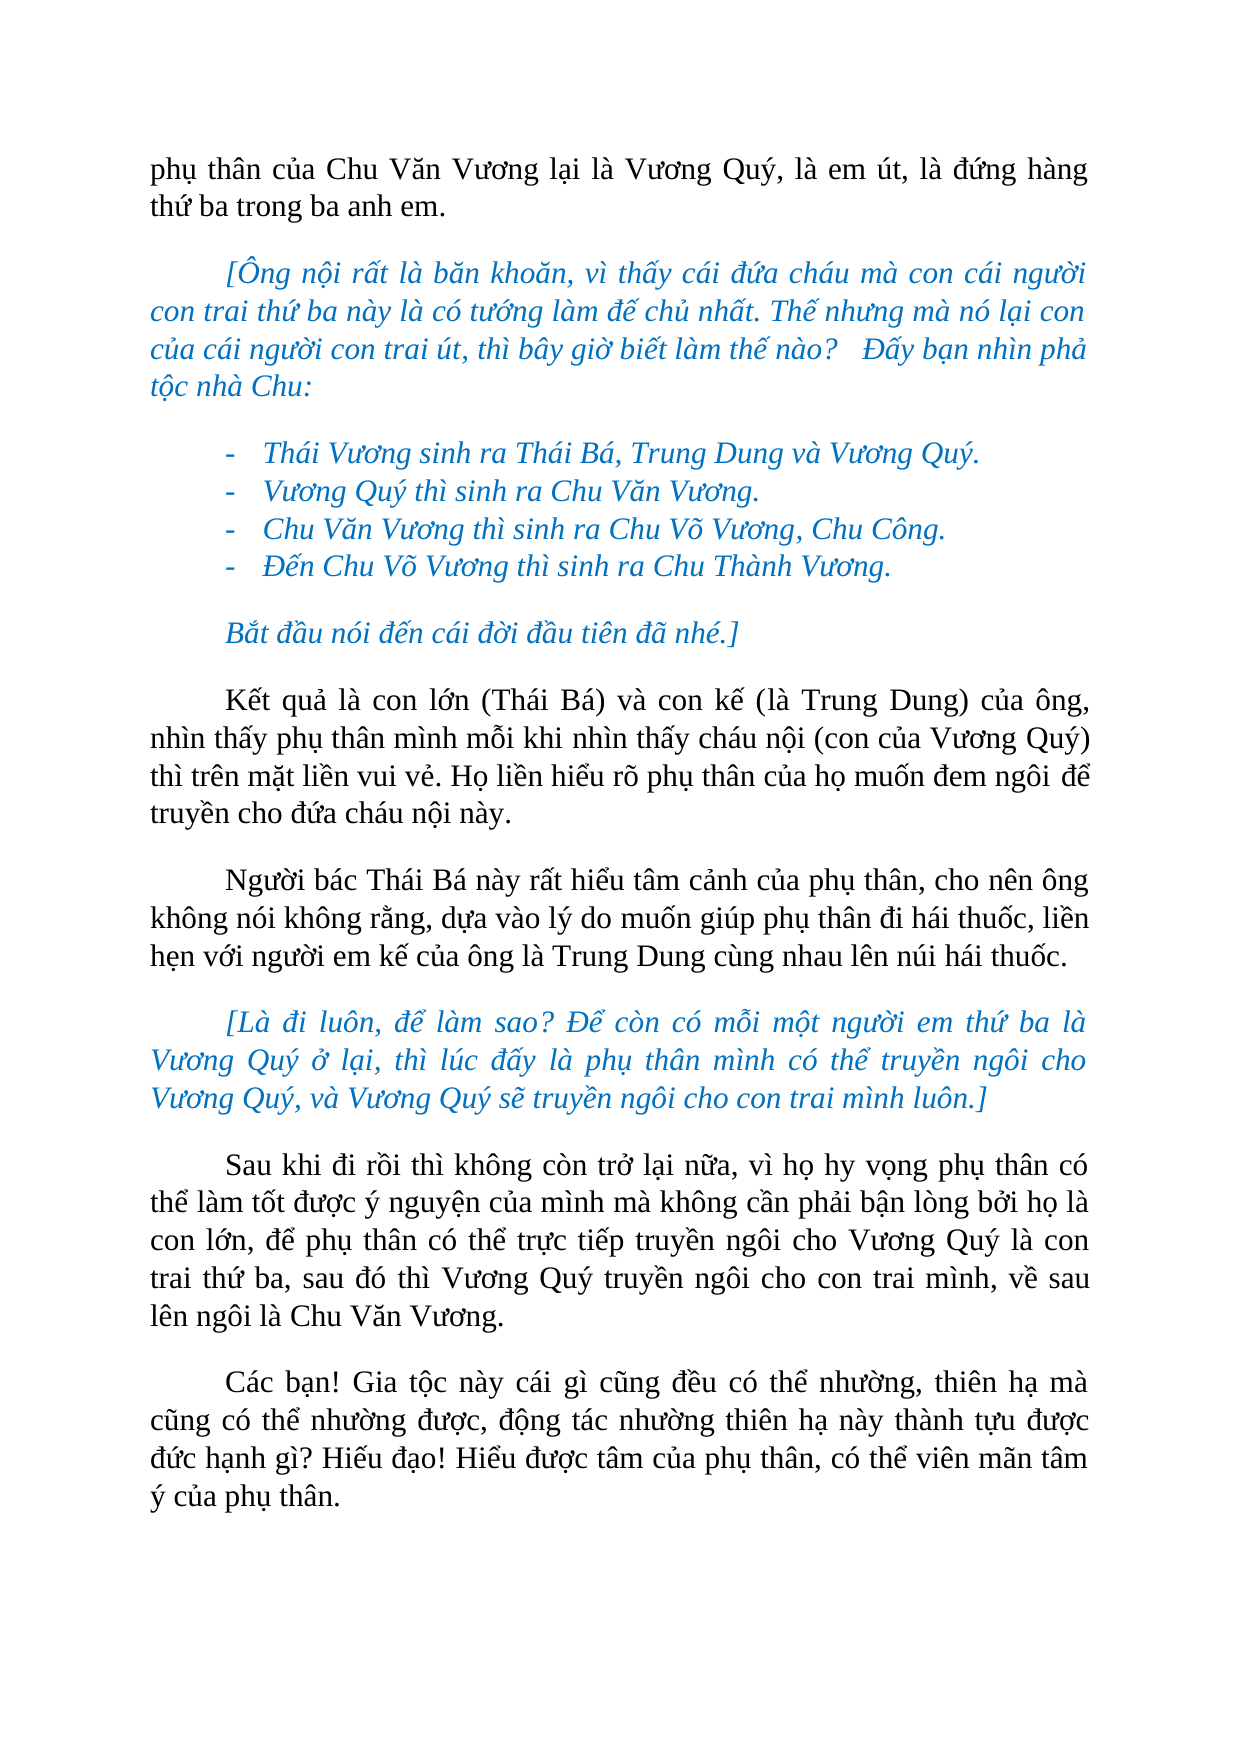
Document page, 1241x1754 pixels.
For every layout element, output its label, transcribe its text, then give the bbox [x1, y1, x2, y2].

text [Ông nội rất là băn khoăn, vì thấy cái đứa cháu mà con cái người con trai thứ ba này là có tướng làm đế chủ nhất. Thế nhưng mà nó lại con của cái người con trai út, thì bây giờ biết làm thế nào? Đấy bạn nhìn phả tộc nhà Chu: [150, 254, 1090, 404]
text Các bạn! Gia tộc này cái gì cũng đều có thể nhường, thiên hạ mà cũng có thể nhường được, động tác nhường thiên hạ này thành tựu được đức hạnh gì? Hiếu đạo! Hiểu được tâm của phụ thân, có thể viên mãn tâm ý của phụ thân. [150, 1364, 1090, 1513]
text Sau khi đi rồi thì không còn trở lại nữa, vì họ hy vọng phụ thân có thể làm tốt được ý nguyện của mình mà không cần phải bận lòng bởi họ là con lớn, để phụ thân có thể trực tiếp truyền ngôi cho Vương Quý là con trai thứ ba, sau đó thì Vương Quý truyền ngôi cho con trai mình, về sau lên ngôi là Chu Văn Vương. [150, 1146, 1090, 1333]
text Kết quả là con lớn (Thái Bá) và con kế (là Trung Dung) của ông, nhìn thấy phụ thân mình mỗi khi nhìn thấy cháu nội (con của Vương Quý) thì trên mặt liền vui vẻ. Họ liền hiểu rõ phụ thân của họ muốn đem ngôi để truyền cho đứa cháu nội này. [150, 681, 1090, 831]
list Chu Văn Vương thì sinh ra Chu Võ Vương, Chu Công. [225, 510, 1090, 546]
text Bắt đầu nói đến cái đời đầu tiên đã nhé.] [150, 614, 1090, 651]
list Thái Vương sinh ra Thái Bá, Trung Dung và Vương Quý. [225, 434, 1090, 471]
list Đến Chu Võ Vương thì sinh ra Chu Thành Vương. [225, 548, 1090, 584]
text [150, 150, 1090, 224]
list Vương Quý thì sinh ra Chu Văn Vương. [225, 472, 1090, 508]
text [Là đi luôn, để làm sao? Để còn có mỗi một người em thứ ba là Vương Quý ở lại, thì lúc đấy là phụ thân mình có thể truyền ngôi cho Vương Quý, và Vương Quý sẽ truyền ngôi cho con trai mình luôn.] [150, 1004, 1090, 1115]
text Người bác Thái Bá này rất hiểu tâm cảnh của phụ thân, cho nên ông không nói không rằng, dựa vào lý do muốn giúp phụ thân đi hái thuốc, liền hẹn với người em kế của ông là Trung Dung cùng nhau lên núi hái thuốc. [150, 861, 1090, 973]
